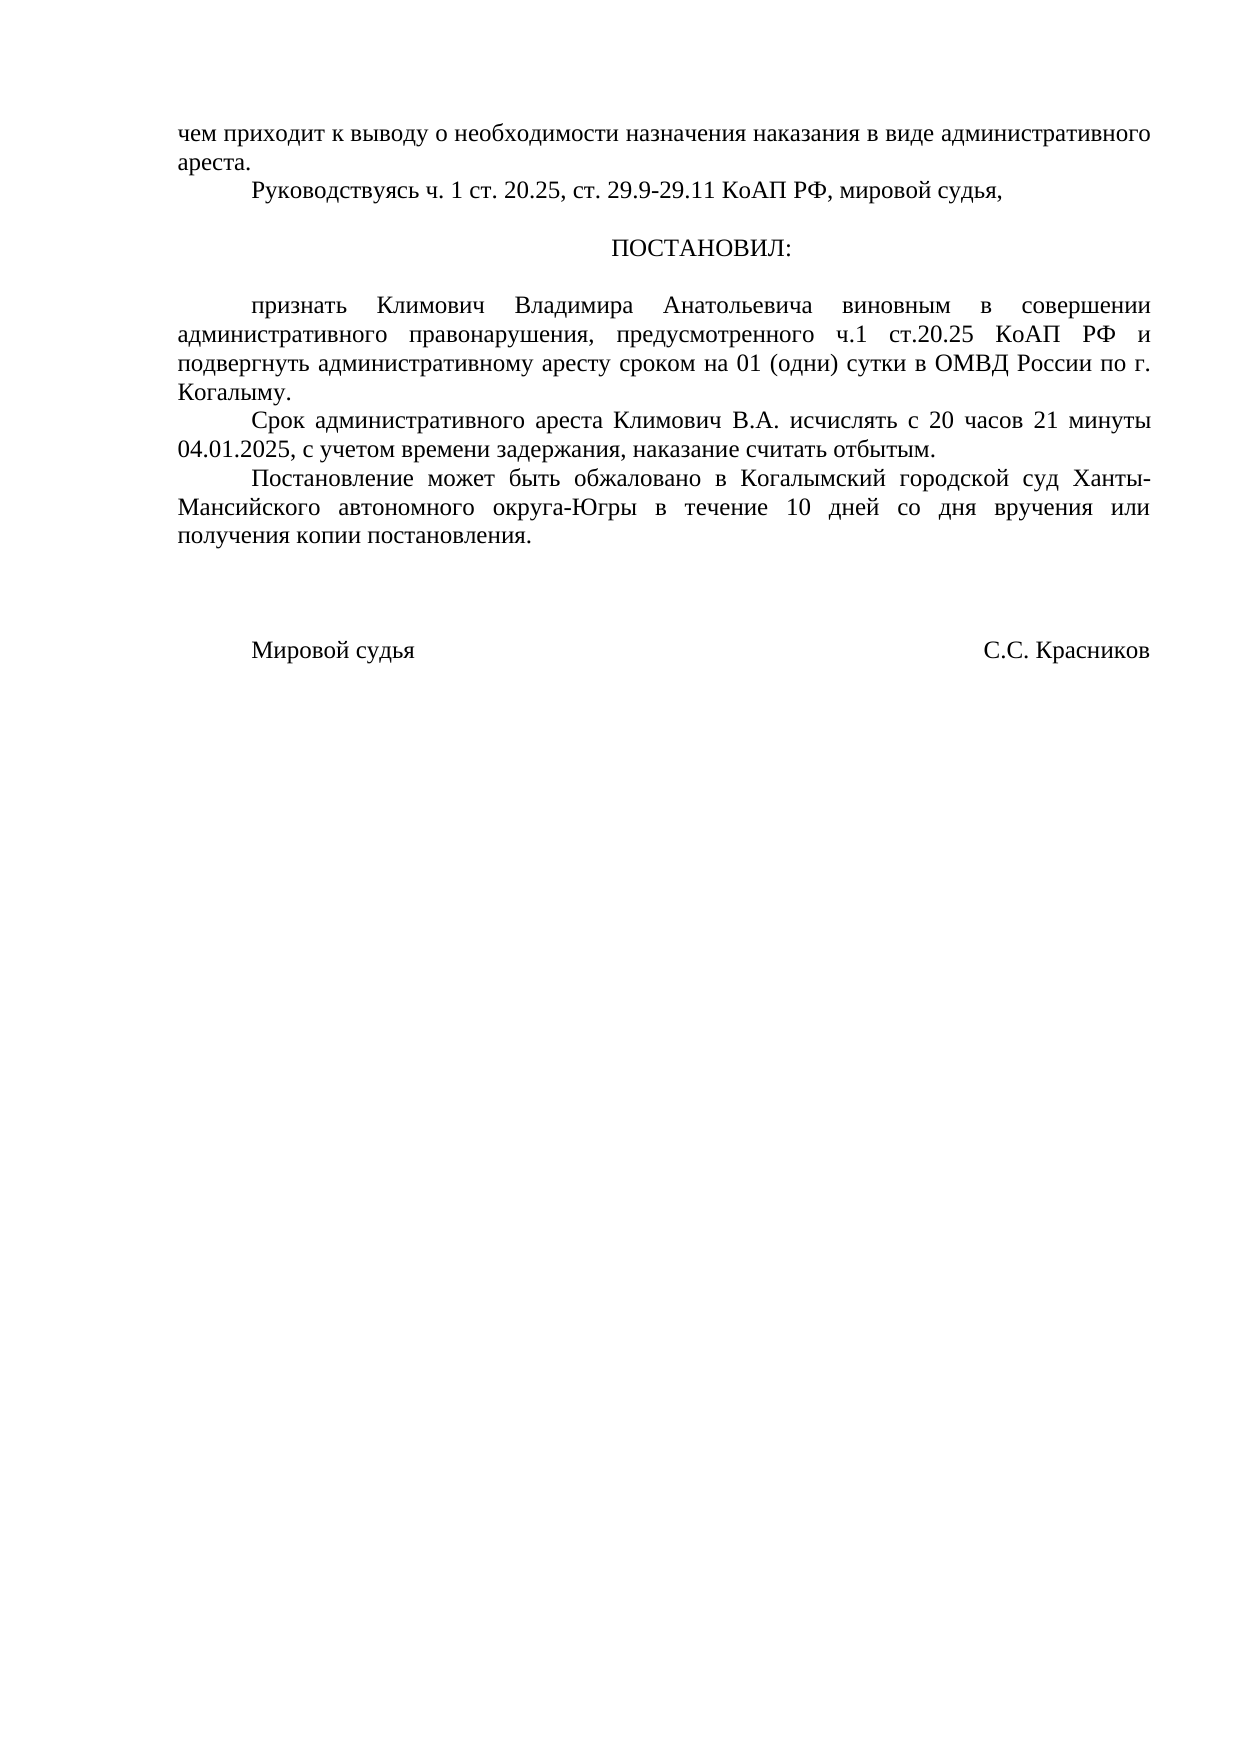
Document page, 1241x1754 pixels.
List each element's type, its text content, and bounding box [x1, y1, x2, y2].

subtitle Мировой судья С.С. Красников [177, 636, 1152, 664]
text Срок административного ареста Климович В.А. исчислять с 20 часов 21 минуты 04.01.2025, с учетом времени задержания, наказание считать отбытым. [177, 406, 1152, 463]
text Постановление может быть обжаловано в Когалымский городской суд Ханты-Мансийского автономного округа-Югры в течение 10 дней со дня вручения или получения копии постановления. [177, 463, 1152, 549]
text Руководствуясь ч. 1 ст. 20.25, ст. 29.9-29.11 КоАП РФ, мировой судья, [177, 176, 1152, 204]
text ПОСТАНОВИЛ: [177, 233, 1152, 262]
text признать Климович Владимира Анатольевича виновным в совершении административного правонарушения, предусмотренного ч.1 ст.20.25 КоАП РФ и подвергнуть административному аресту сроком на 01 (одни) сутки в ОМВД России по г. Когалыму. [177, 291, 1152, 406]
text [177, 118, 1152, 176]
